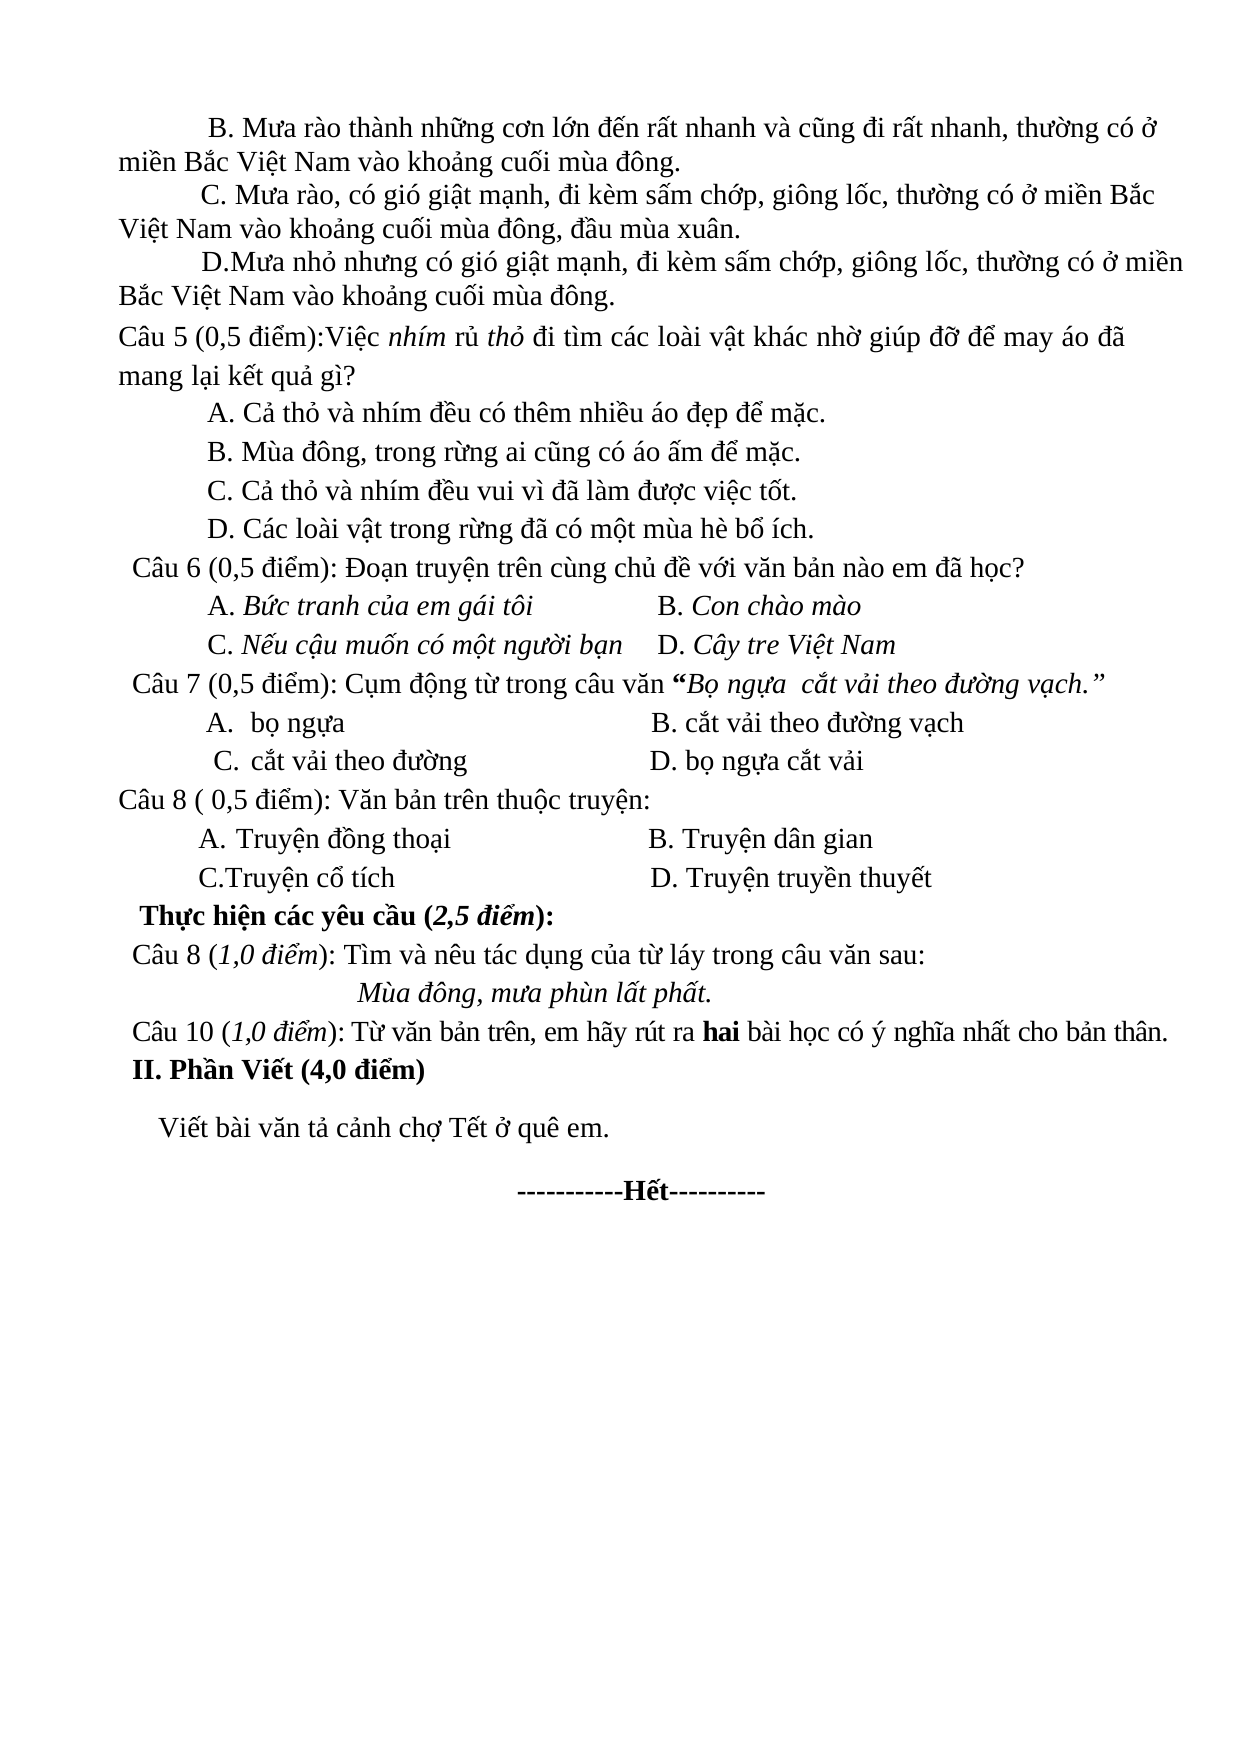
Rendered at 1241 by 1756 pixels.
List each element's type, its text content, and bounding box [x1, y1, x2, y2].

list bọ ngựa B. cắt vải theo đường vạch [206, 705, 1184, 738]
text Câu 8 ( 0,5 điểm): Văn bản trên thuộc truyện: [118, 782, 1184, 816]
text Thực hiện các yêu cầu (2,5 điểm): [139, 898, 1184, 932]
list Các loài vật trong rừng đã có một mùa hè bổ ích. [207, 511, 1184, 545]
list Mùa đông, trong rừng ai cũng có áo ấm để mặc. [207, 434, 1184, 468]
text C. Mưa rào, có gió giật mạnh, đi kèm sấm chớp, giông lốc, thường có ở miền Bắc Việt Nam vào khoảng cuối mùa đông, đầu mùa xuân. [118, 177, 1184, 244]
text Câu 5 (0,5 điểm):Việc nhím rủ thỏ đi tìm các loài vật khác nhờ giúp đỡ để may áo đã mang lại kết quả gì? [118, 319, 1150, 391]
text C.Truyện cổ tích D. Truyện truyền thuyết [198, 860, 1184, 893]
subtitle Phần Viết (4,0 điểm) [132, 1052, 1184, 1086]
text Viết bài văn tả cảnh chợ Tết ở quê em. [158, 1110, 1184, 1144]
text Câu 10 (1,0 điểm): Từ văn bản trên, em hãy rút ra hai bài học có ý nghĩa nhất cho bản thân. [132, 1014, 1184, 1048]
list Cả thỏ và nhím đều vui vì đã làm được việc tốt. [207, 473, 1184, 507]
text Câu 6 (0,5 điểm): Đoạn truyện trên cùng chủ đề với văn bản nào em đã học? [132, 550, 1184, 583]
text Câu 7 (0,5 điểm): Cụm động từ trong câu văn “Bọ ngựa cắt vải theo đường vạch.” [132, 666, 1184, 699]
text Câu 8 (1,0 điểm): Tìm và nêu tác dụng của từ láy trong câu văn sau: [132, 937, 1184, 970]
text Mùa đông, mưa phùn lất phất. [357, 976, 1184, 1009]
text B. Mưa rào thành những cơn lớn đến rất nhanh và cũng đi rất nhanh, thường có ở miền Bắc Việt Nam vào khoảng cuối mùa đông. [118, 110, 1184, 177]
text D.Mưa nhỏ nhưng có gió giật mạnh, đi kèm sấm chớp, giông lốc, thường có ở miền Bắc Việt Nam vào khoảng cuối mùa đông. [118, 244, 1184, 312]
list Cả thỏ và nhím đều có thêm nhiều áo đẹp để mặc. [207, 396, 1184, 429]
text C. Nếu cậu muốn có một người bạn D. Cây tre Việt Nam [207, 627, 1184, 661]
text A. Bức tranh của em gái tôi B. Con chào mào [207, 588, 1184, 622]
subtitle -----------Hết---------- [517, 1173, 1184, 1206]
list cắt vải theo đường D. bọ ngựa cắt vải [213, 743, 1184, 777]
list Truyện đồng thoại B. Truyện dân gian [198, 821, 1184, 854]
